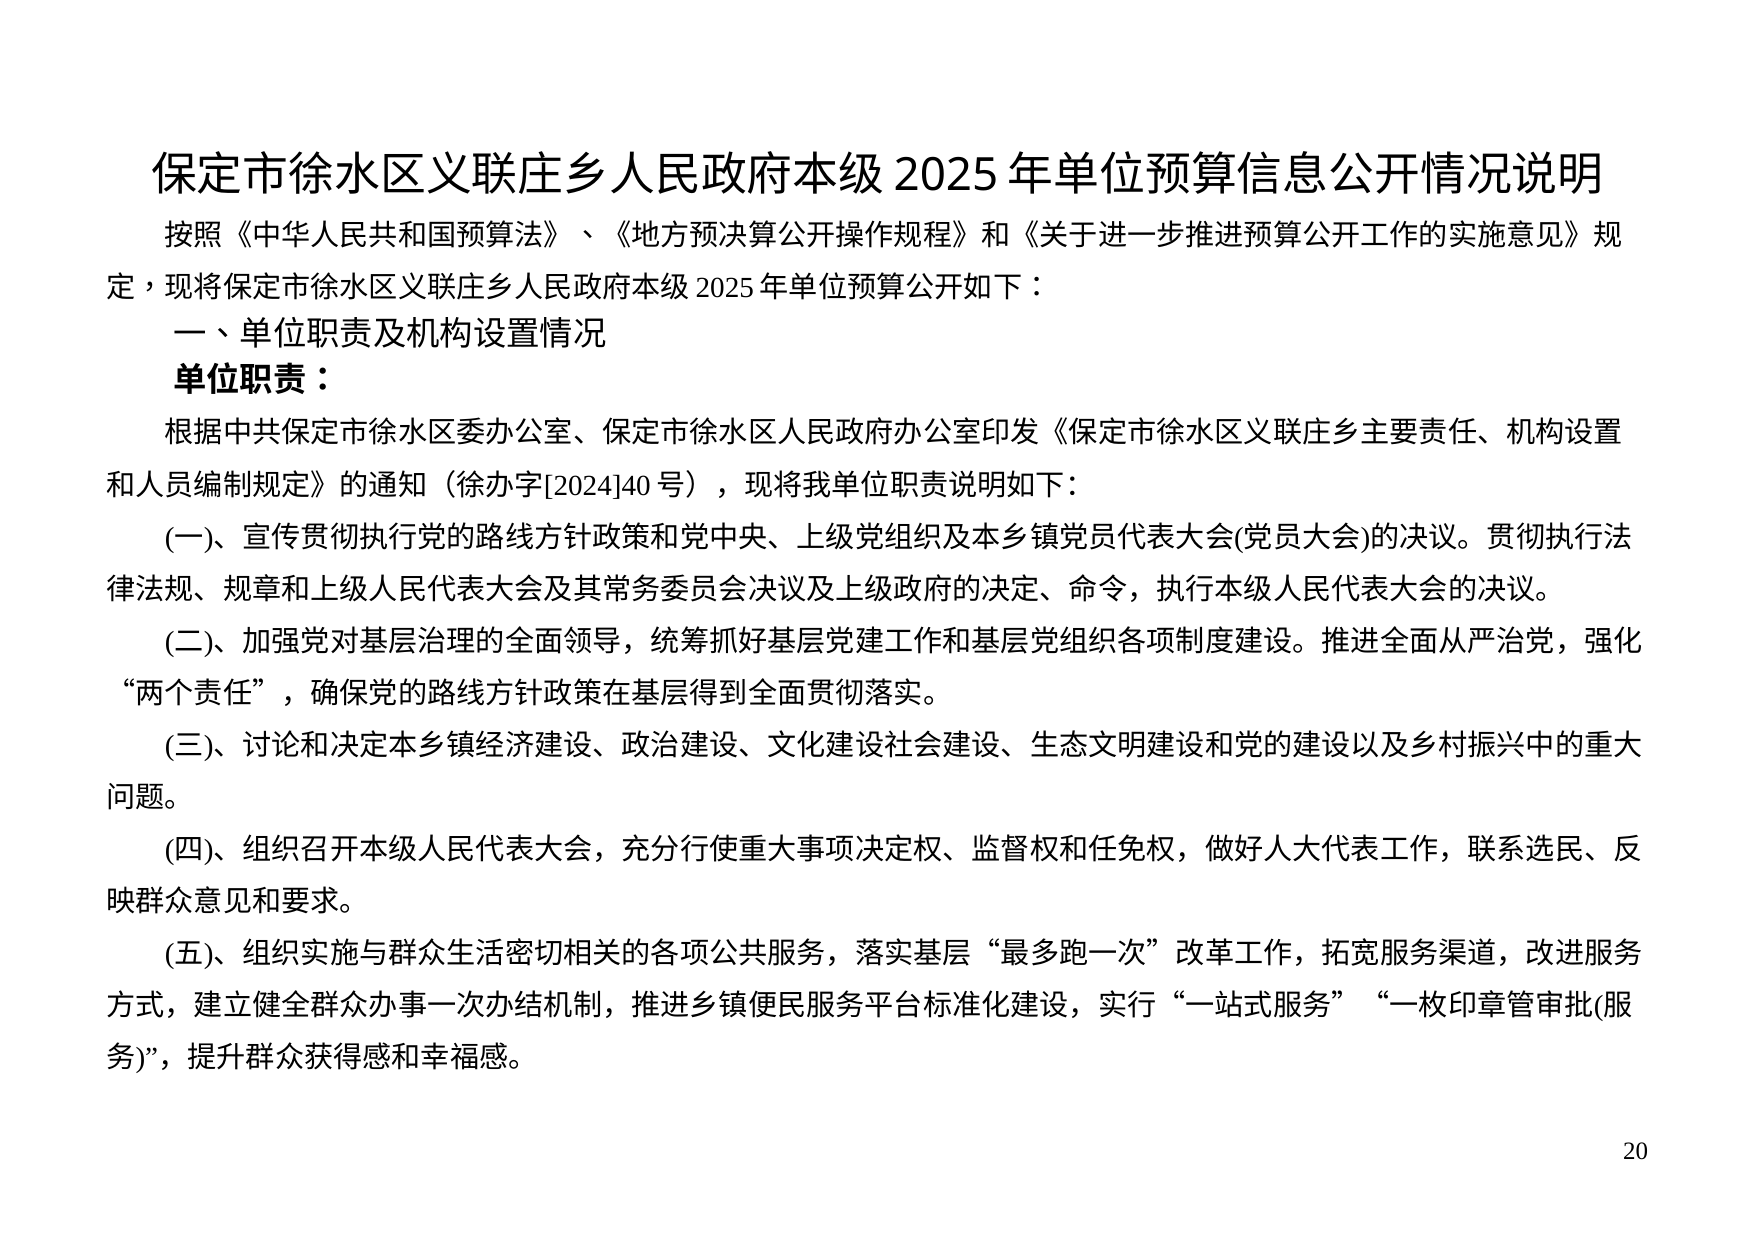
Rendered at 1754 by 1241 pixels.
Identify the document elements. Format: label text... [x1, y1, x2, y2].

text 保定市徐水区义联庄乡人民政府本级2025年单位预算信息公开情况说明 [106, 142, 1648, 204]
text 按照《中华人民共和国预算法》、《地方预决算公开操作规程》和《关于进一步推进预算公开工作的实施意见》规定，现将保定市徐水区义联庄乡人民政府本级2025年单位预算公开如下： [106, 204, 1648, 308]
text 根据中共保定市徐水区委办公室、保定市徐水区人民政府办公室印发《保定市徐水区义联庄乡主要责任、机构设置和人员编制规定》的通知（徐办字[2024]40号），现将我单位职责说明如下： [106, 401, 1648, 505]
text (四)、组织召开本级人民代表大会，充分行使重大事项决定权、监督权和任免权，做好人大代表工作，联系选民、反映群众意见和要求。 [106, 818, 1648, 922]
text 单位职责： [106, 356, 1648, 401]
text 一、单位职责及机构设置情况 [106, 309, 1648, 355]
text (五)、组织实施与群众生活密切相关的各项公共服务，落实基层“最多跑一次”改革工作，拓宽服务渠道，改进服务方式，建立健全群众办事一次办结机制，推进乡镇便民服务平台标准化建设，实行“一站式服务”“一枚印章管审批(服务)”，提升群众获得感和幸福感。 [106, 922, 1648, 1078]
text (三)、讨论和决定本乡镇经济建设、政治建设、文化建设社会建设、生态文明建设和党的建设以及乡村振兴中的重大问题。 [106, 714, 1648, 818]
text (一)、宣传贯彻执行党的路线方针政策和党中央、上级党组织及本乡镇党员代表大会(党员大会)的决议。贯彻执行法律法规、规章和上级人民代表大会及其常务委员会决议及上级政府的决定、命令，执行本级人民代表大会的决议。 [106, 505, 1648, 609]
text (二)、加强党对基层治理的全面领导，统筹抓好基层党建工作和基层党组织各项制度建设。推进全面从严治党，强化“两个责任”，确保党的路线方针政策在基层得到全面贯彻落实。 [106, 609, 1648, 714]
